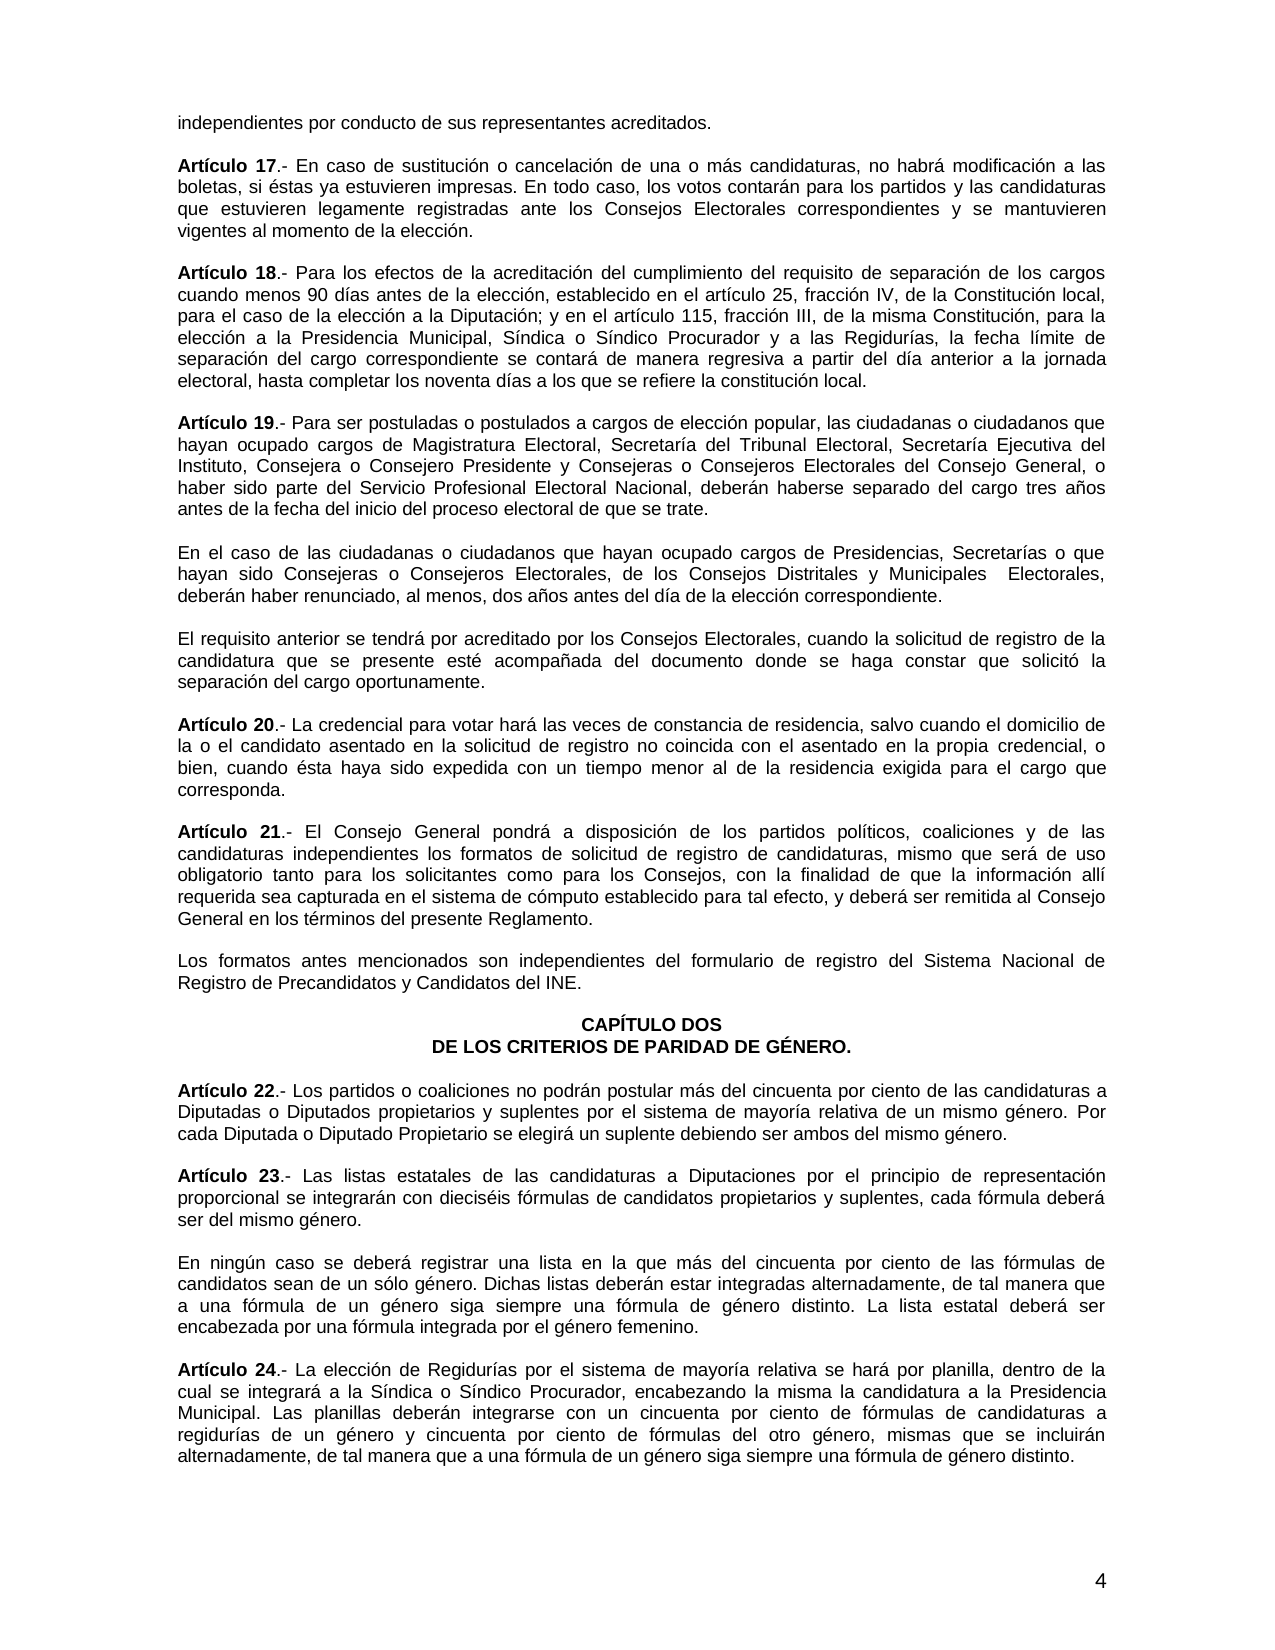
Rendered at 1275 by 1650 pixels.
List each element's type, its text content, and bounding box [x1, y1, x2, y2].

text Artículo 20.- La credencial para votar hará las veces de constancia de residencia, salvo cuando el domicilio de la o el candidato asentado en la solicitud de registro no coincida con el asentado en la propia credencial, o bien, cuando ésta haya sido expedida con un tiempo menor al de la residencia exigida para el cargo que corresponda. [177, 714, 1107, 800]
subtitle CAPÍTULO DOS [245, 1015, 1058, 1036]
text Artículo 23.- Las listas estatales de las candidaturas a Diputaciones por el principio de representación proporcional se integrarán con dieciséis fórmulas de candidatos propietarios y suplentes, cada fórmula deberá ser del mismo género. [177, 1165, 1106, 1230]
text DE LOS CRITERIOS DE PARIDAD DE GÉNERO. [248, 1036, 1035, 1058]
text En el caso de las ciudadanas o ciudadanos que hayan ocupado cargos de Presidencias, Secretarías o que hayan sido Consejeras o Consejeros Electorales, de los Consejos Distritales y Municipales Electorales, deberán haber renunciado, al menos, dos años antes del día de la elección correspondiente. [177, 541, 1105, 606]
text Artículo 18.- Para los efectos de la acreditación del cumplimiento del requisito de separación de los cargos cuando menos 90 días antes de la elección, establecido en el artículo 25, fracción IV, de la Constitución local, para el caso de la elección a la Diputación; y en el artículo 115, fracción III, de la misma Constitución, para la elección a la Presidencia Municipal, Síndica o Síndico Procurador y a las Regidurías, la fecha límite de separación del cargo correspondiente se contará de manera regresiva a partir del día anterior a la jornada electoral, hasta completar los noventa días a los que se refiere la constitución local. [177, 262, 1106, 391]
text Artículo 24.- La elección de Regidurías por el sistema de mayoría relativa se hará por planilla, dentro de la cual se integrará a la Síndica o Síndico Procurador, encabezando la misma la candidatura a la Presidencia Municipal. Las planillas deberán integrarse con un cincuenta por ciento de fórmulas de candidaturas a regidurías de un género y cincuenta por ciento de fórmulas del otro género, mismas que se incluirán alternadamente, de tal manera que a una fórmula de un género siga siempre una fórmula de género distinto. [177, 1359, 1107, 1467]
text Los formatos antes mencionados son independientes del formulario de registro del Sistema Nacional de Registro de Precandidatos y Candidatos del INE. [177, 950, 1106, 993]
text Artículo 21.- El Consejo General pondrá a disposición de los partidos políticos, coaliciones y de las candidaturas independientes los formatos de solicitud de registro de candidaturas, mismo que será de uso obligatorio tanto para los solicitantes como para los Consejos, con la finalidad de que la información allí requerida sea capturada en el sistema de cómputo establecido para tal efecto, y deberá ser remitida al Consejo General en los términos del presente Reglamento. [177, 821, 1106, 929]
text independientes por conducto de sus representantes acreditados. [177, 112, 1119, 134]
text En ningún caso se deberá registrar una lista en la que más del cincuenta por ciento de las fórmulas de candidatos sean de un sólo género. Dichas listas deberán estar integradas alternadamente, de tal manera que a una fórmula de un género siga siempre una fórmula de género distinto. La lista estatal deberá ser encabezada por una fórmula integrada por el género femenino. [177, 1251, 1106, 1338]
text Artículo 22.- Los partidos o coaliciones no podrán postular más del cincuenta por ciento de las candidaturas a Diputadas o Diputados propietarios y suplentes por el sistema de mayoría relativa de un mismo género. Por cada Diputada o Diputado Propietario se elegirá un suplente debiendo ser ambos del mismo género. [177, 1079, 1107, 1144]
text El requisito anterior se tendrá por acreditado por los Consejos Electorales, cuando la solicitud de registro de la candidatura que se presente esté acompañada del documento donde se haga constar que solicitó la separación del cargo oportunamente. [177, 628, 1107, 692]
text Artículo 19.- Para ser postuladas o postulados a cargos de elección popular, las ciudadanas o ciudadanos que hayan ocupado cargos de Magistratura Electoral, Secretaría del Tribunal Electoral, Secretaría Ejecutiva del Instituto, Consejera o Consejero Presidente y Consejeras o Consejeros Electorales del Consejo General, o haber sido parte del Servicio Profesional Electoral Nacional, deberán haberse separado del cargo tres años antes de la fecha del inicio del proceso electoral de que se trate. [177, 412, 1106, 520]
text Artículo 17.- En caso de sustitución o cancelación de una o más candidaturas, no habrá modificación a las boletas, si éstas ya estuvieren impresas. En todo caso, los votos contarán para los partidos y las candidaturas que estuvieren legamente registradas ante los Consejos Electorales correspondientes y se mantuvieren vigentes al momento de la elección. [177, 155, 1106, 241]
